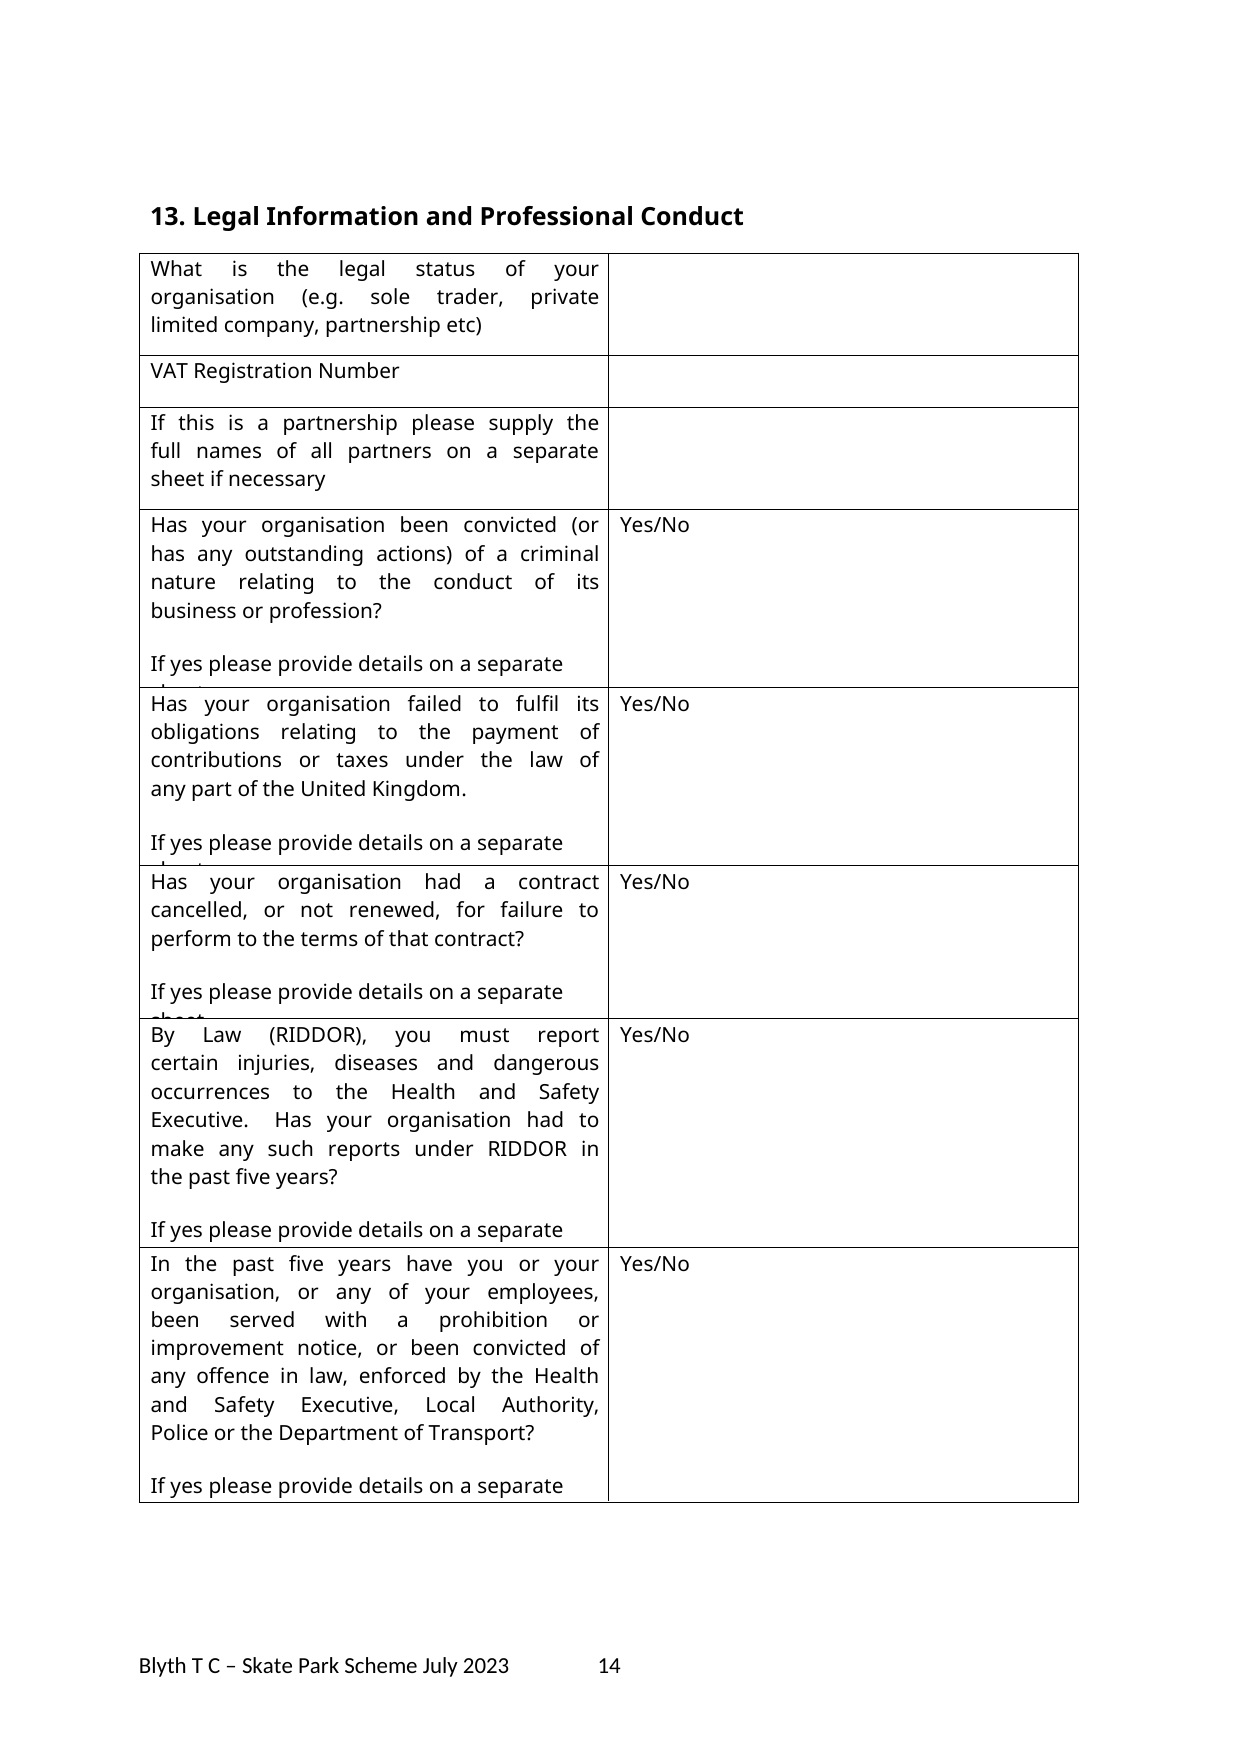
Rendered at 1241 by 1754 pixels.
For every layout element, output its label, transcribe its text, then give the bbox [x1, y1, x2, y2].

table_cell [609, 408, 1078, 509]
text 13. Legal Information and Professional Conduct [150, 199, 1154, 233]
table_cell Yes/No [609, 866, 1078, 1018]
table_cell If this is a partnership please supply the full names of all partners on a separate sheet if necessary [140, 408, 608, 509]
table_header What is the legal status of your organisation (e.g. sole trader, private limited company, partnership etc) [140, 254, 608, 355]
table_cell Yes/No [609, 1019, 1078, 1247]
table_cell Has your organisation been convicted (or has any outstanding actions) of a criminal nature relating to the conduct of its business or profession? If yes please provide details on a separate sheet [140, 510, 608, 687]
table_header [609, 254, 1078, 355]
table_cell Has your organisation had a contract cancelled, or not renewed, for failure to perform to the terms of that contract? If yes please provide details on a separate sheet [140, 866, 608, 1018]
table_cell Yes/No [609, 688, 1078, 865]
table_cell Yes/No [609, 510, 1078, 687]
table_cell Yes/No [609, 1248, 1078, 1501]
table_cell By Law (RIDDOR), you must report certain injuries, diseases and dangerous occurrences to the Health and Safety Executive. Has your organisation had to make any such reports under RIDDOR in the past five years? If yes please provide details on a separate sheet [140, 1019, 608, 1247]
table_cell VAT Registration Number [140, 356, 608, 406]
table_cell [609, 356, 1078, 406]
table_cell In the past five years have you or your organisation, or any of your employees, been served with a prohibition or improvement notice, or been convicted of any offence in law, enforced by the Health and Safety Executive, Local Authority, Police or the Department of Transport? If yes please provide details on a separate sheet [140, 1248, 608, 1501]
table_cell Has your organisation failed to fulfil its obligations relating to the payment of contributions or taxes under the law of any part of the United Kingdom. If yes please provide details on a separate sheet [140, 688, 608, 865]
